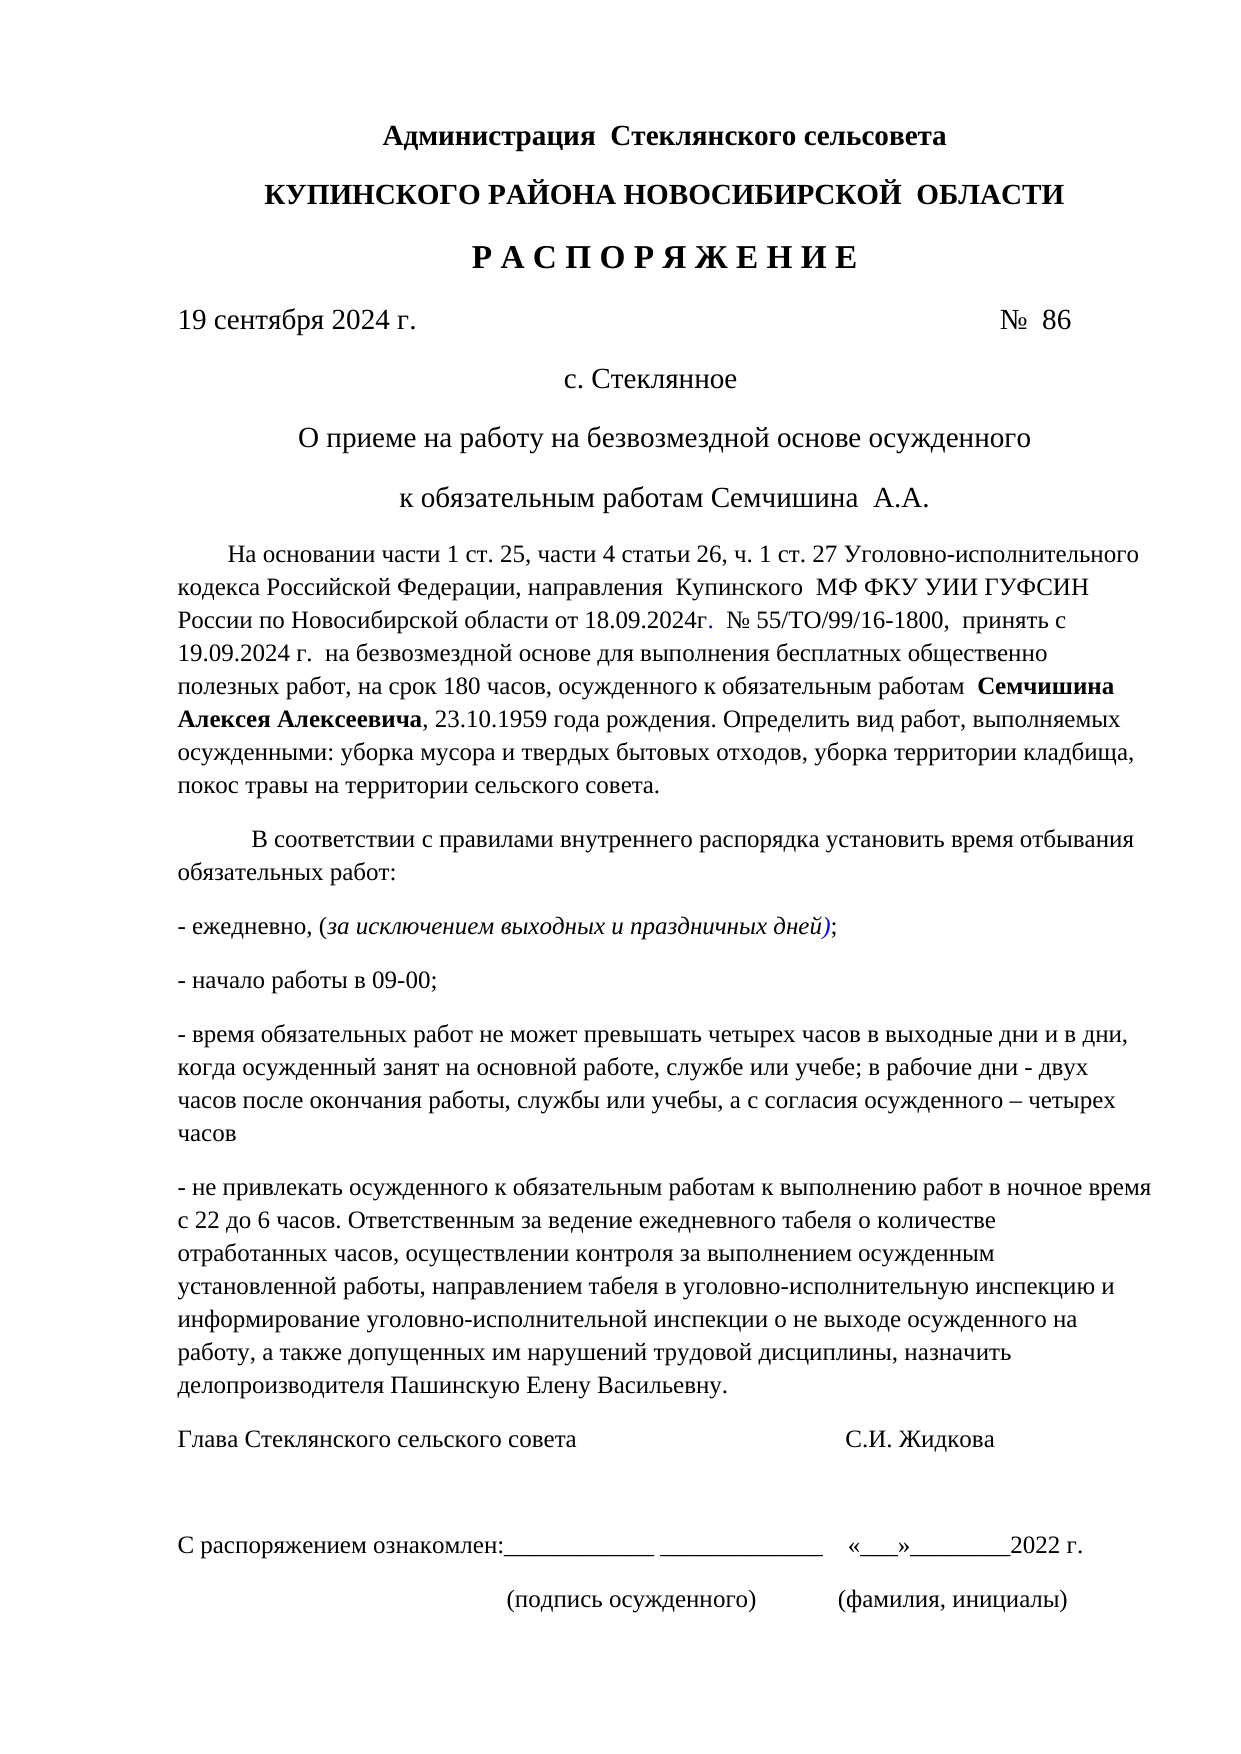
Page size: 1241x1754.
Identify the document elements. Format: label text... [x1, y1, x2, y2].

text На основании части 1 ст. 25, части 4 статьи 26, ч. 1 ст. 27 Уголовно-исполнительного кодекса Российской Федерации, направления Купинского МФ ФКУ УИИ ГУФСИН России по Новосибирской области от 18.09.2024г. № 55/ТО/99/16-1800, принять с 19.09.2024 г. на безвозмездной основе для выполнения бесплатных общественно полезных работ, на срок 180 часов, осужденного к обязательным работам Семчишина Алексея Алексеевича, 23.10.1959 года рождения. Определить вид работ, выполняемых осужденными: уборка мусора и твердых бытовых отходов, уборка территории кладбища, покос травы на территории сельского совета. [177, 539, 1152, 799]
text - не привлекать осужденного к обязательным работам к выполнению работ в ночное время с 22 до 6 часов. Ответственным за ведение ежедневного табеля о количестве отработанных часов, осуществлении контроля за выполнением осужденным установленной работы, направлением табеля в уголовно-исполнительную инспекцию и информирование уголовно-исполнительной инспекции о не выходе осужденного на работу, а также допущенных им нарушений трудовой дисциплины, назначить делопроизводителя Пашинскую Елену Васильевну. [177, 1172, 1152, 1399]
text (подпись осужденного) (фамилия, инициалы) [177, 1584, 1152, 1613]
text В соответствии с правилами внутреннего распорядка установить время отбывания обязательных работ: [177, 824, 1152, 886]
text 19 сентября 2024 г. № 86 [177, 302, 1152, 335]
text Администрация Стеклянского сельсовета [177, 118, 1152, 152]
text - начало работы в 09-00; [177, 965, 1152, 994]
text к обязательным работам Семчишина А.А. [177, 480, 1152, 513]
text Р А С П О Р Я Ж Е Н И Е [177, 237, 1152, 275]
text - ежедневно, (за исключением выходных и праздничных дней); [177, 911, 1152, 940]
text КУПИНСКОГО РАЙОНА НОВОСИБИРСКОЙ ОБЛАСТИ [177, 177, 1152, 211]
text Глава Стеклянского сельского совета С.И. Жидкова [177, 1424, 1152, 1452]
text О приеме на работу на безвозмездной основе осужденного [177, 421, 1152, 454]
text С распоряжением ознакомлен:____________ _____________ «___»________2022 г. [177, 1531, 1152, 1559]
text - время обязательных работ не может превышать четырех часов в выходные дни и в дни, когда осужденный занят на основной работе, службе или учебе; в рабочие дни - двух часов после окончания работы, службы или учебы, а с согласия осужденного – четырех часов [177, 1019, 1152, 1147]
text с. Стеклянное [177, 361, 1152, 395]
